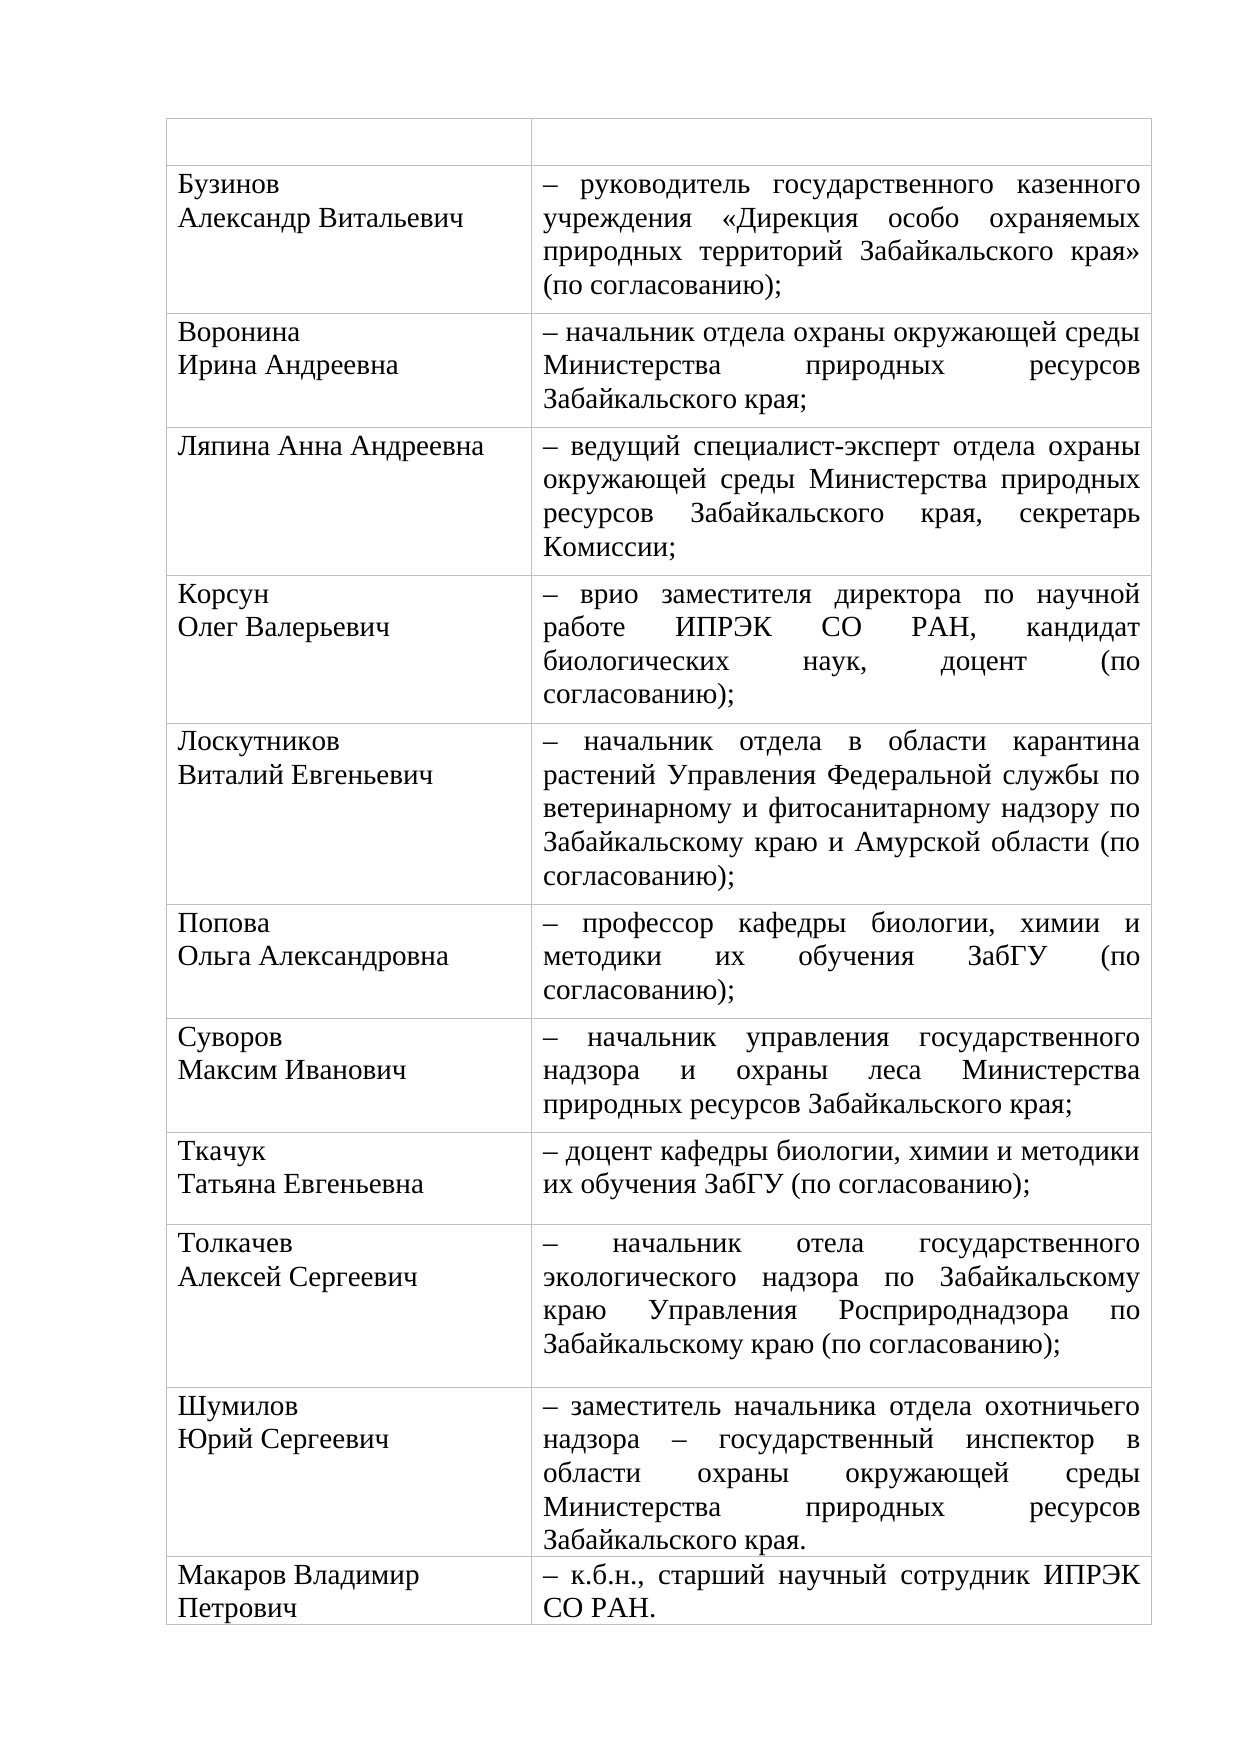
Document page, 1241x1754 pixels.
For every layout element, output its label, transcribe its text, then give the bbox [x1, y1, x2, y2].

table_cell Шумилов Юрий Сергеевич [167, 1388, 531, 1556]
table_cell – профессор кафедры биологии, химии и методики их обучения ЗабГУ (по согласованию); [532, 905, 1151, 1018]
table_cell – заместитель начальника отдела охотничьего надзора – государственный инспектор в области охраны окружающей среды Министерства природных ресурсов Забайкальского края. [532, 1388, 1151, 1556]
table_cell – начальник управления государственного надзора и охраны леса Министерства природных ресурсов Забайкальского края; [532, 1019, 1151, 1132]
table_cell Воронина Ирина Андреевна [167, 314, 531, 427]
table_cell Корсун Олег Валерьевич [167, 576, 531, 722]
table_cell – доцент кафедры биологии, химии и методики их обучения ЗабГУ (по согласованию); [532, 1133, 1151, 1224]
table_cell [167, 1557, 531, 1624]
table_cell Ткачук Татьяна Евгеньевна [167, 1133, 531, 1224]
table_cell Ляпина Анна Андреевна [167, 428, 531, 575]
table_cell – врио заместителя директора по научной работе ИПРЭК СО РАН, кандидат биологических наук, доцент (по согласованию); [532, 576, 1151, 722]
table_cell – начальник отдела в области карантина растений Управления Федеральной службы по ветеринарному и фитосанитарному надзору по Забайкальскому краю и Амурской области (по согласованию); [532, 724, 1151, 904]
table_cell Толкачев Алексей Сергеевич [167, 1225, 531, 1387]
table_cell Бузинов Александр Витальевич [167, 166, 531, 313]
table_cell – начальник отдела охраны окружающей среды Министерства природных ресурсов Забайкальского края; [532, 314, 1151, 427]
table_cell – ведущий специалист-эксперт отдела охраны окружающей среды Министерства природных ресурсов Забайкальского края, секретарь Комиссии; [532, 428, 1151, 575]
table_cell – руководитель государственного казенного учреждения «Дирекция особо охраняемых природных территорий Забайкальского края» (по согласованию); [532, 166, 1151, 313]
table_cell Попова Ольга Александровна [167, 905, 531, 1018]
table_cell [532, 119, 1151, 165]
table_cell – начальник отела государственного экологического надзора по Забайкальскому краю Управления Росприроднадзора по Забайкальскому краю (по согласованию); [532, 1225, 1151, 1387]
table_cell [167, 119, 531, 165]
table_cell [532, 1557, 1151, 1624]
table_cell Суворов Максим Иванович [167, 1019, 531, 1132]
table_cell Лоскутников Виталий Евгеньевич [167, 724, 531, 904]
